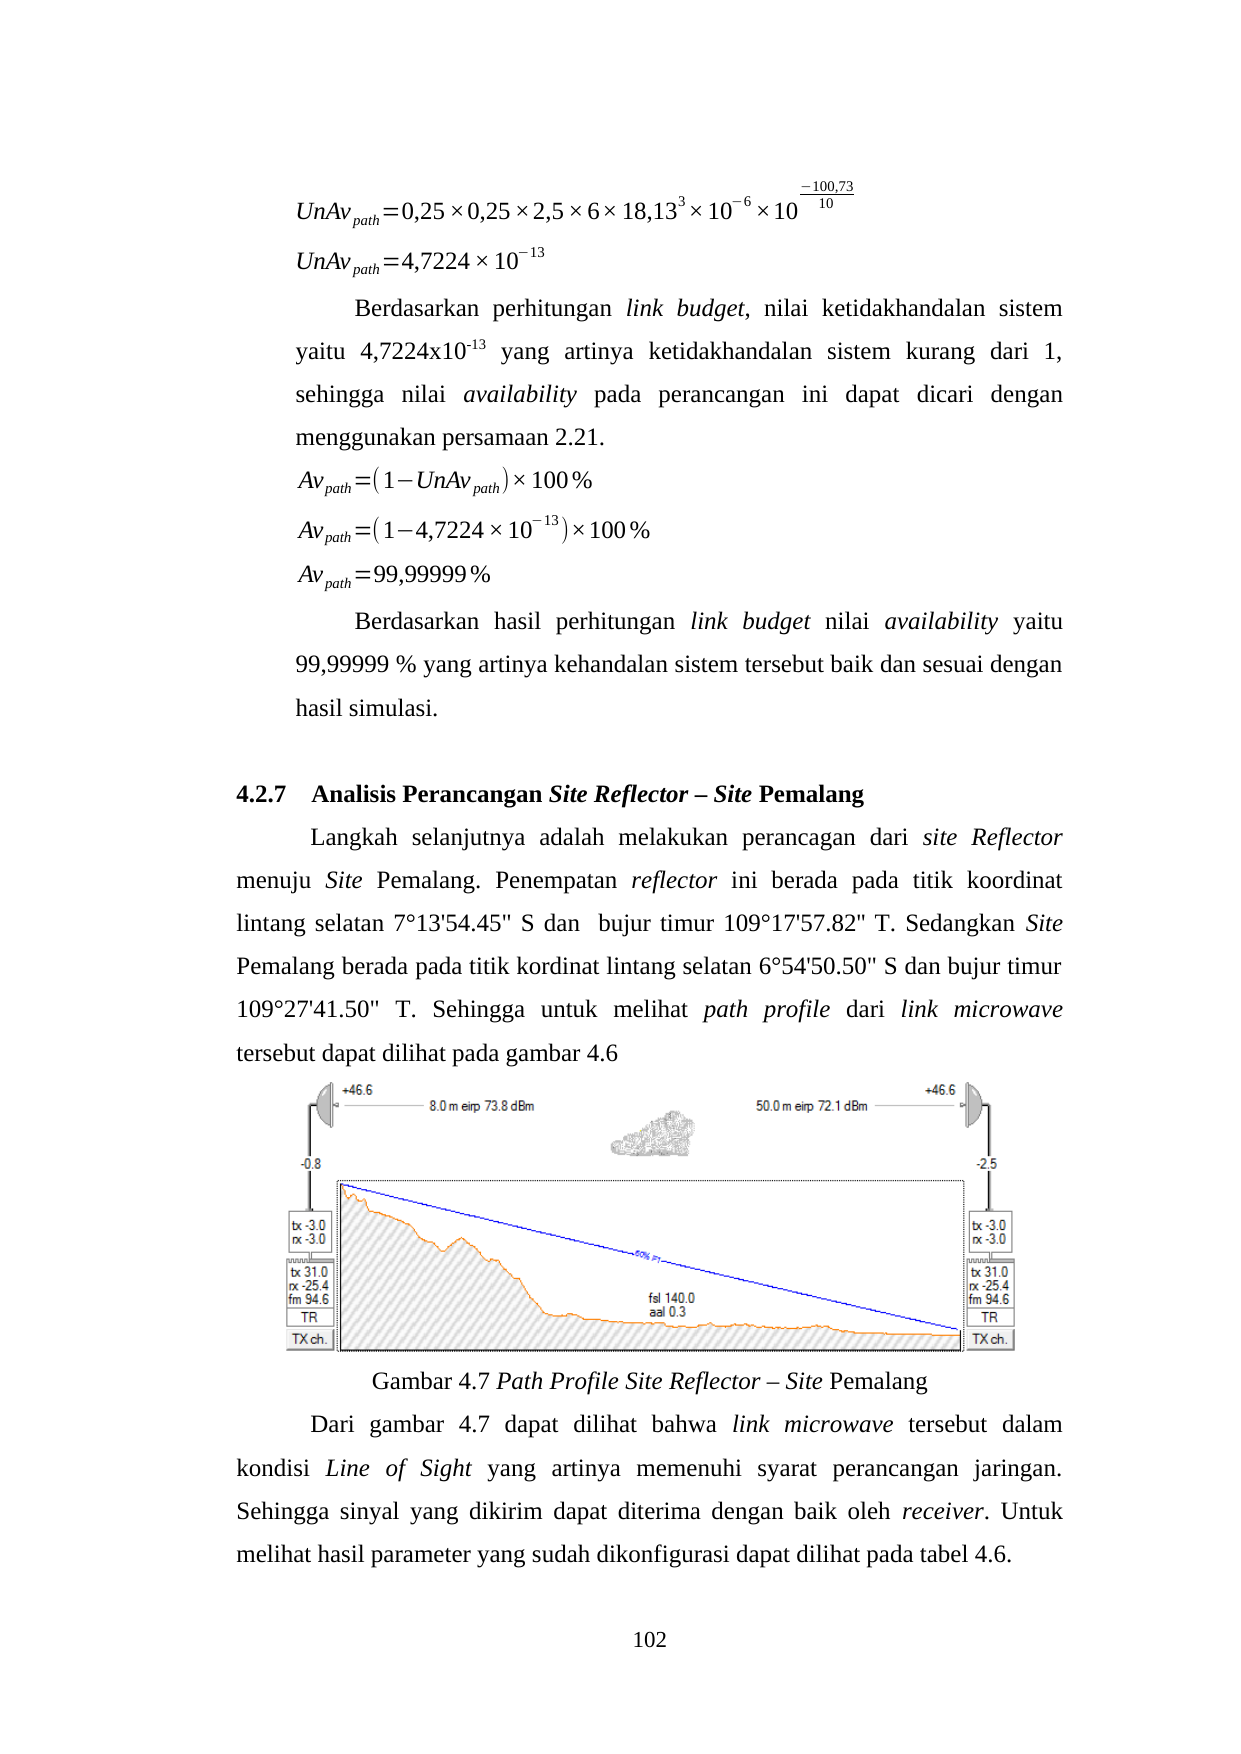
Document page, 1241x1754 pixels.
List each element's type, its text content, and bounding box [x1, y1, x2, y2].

list Langkah selanjutnya adalah melakukan perancagan dari site Reflector menuju Site Pemalang. Penempatan reflector ini berada pada titik koordinat lintang selatan 7°13'54.45" S dan bujur timur 109°17'57.82'' T. Sedangkan Site Pemalang berada pada titik kordinat lintang selatan 6°54'50.50" S dan bujur timur 109°27'41.50" T. Sehingga untuk melihat path profile dari link microwave tersebut dapat dilihat pada gambar 4.6 [236, 822, 1063, 1066]
picture [283, 1080, 1017, 1353]
text . [295, 511, 1063, 546]
text Berdasarkan hasil perhitungan link budget nilai availability yaitu 99,99999 % yang artinya kehandalan sistem tersebut baik dan sesuai dengan hasil simulasi. [295, 606, 1063, 721]
text Berdasarkan perhitungan link budget, nilai ketidakhandalan sistem yaitu 4,7224x10-13 yang artinya ketidakhandalan sistem kurang dari 1, sehingga nilai availability pada perancangan ini dapat dicari dengan menggunakan persamaan 2.21. [295, 293, 1063, 451]
text Dari gambar 4.7 dapat dilihat bahwa link microwave tersebut dalam kondisi Line of Sight yang artinya memenuhi syarat perancangan jaringan. Sehingga sinyal yang dikirim dapat diterima dengan baik oleh receiver. Untuk melihat hasil parameter yang sudah dikonfigurasi dapat dilihat pada tabel 4.6. [236, 1409, 1063, 1568]
text . [295, 561, 1063, 592]
subtitle Analisis Perancangan Site Reflector – Site Pemalang [236, 779, 1063, 808]
list . [295, 177, 1063, 229]
text . [295, 465, 1063, 497]
text Gambar 4.7 Path Profile Site Reflector – Site Pemalang [236, 1366, 1063, 1395]
list . [295, 243, 1063, 278]
